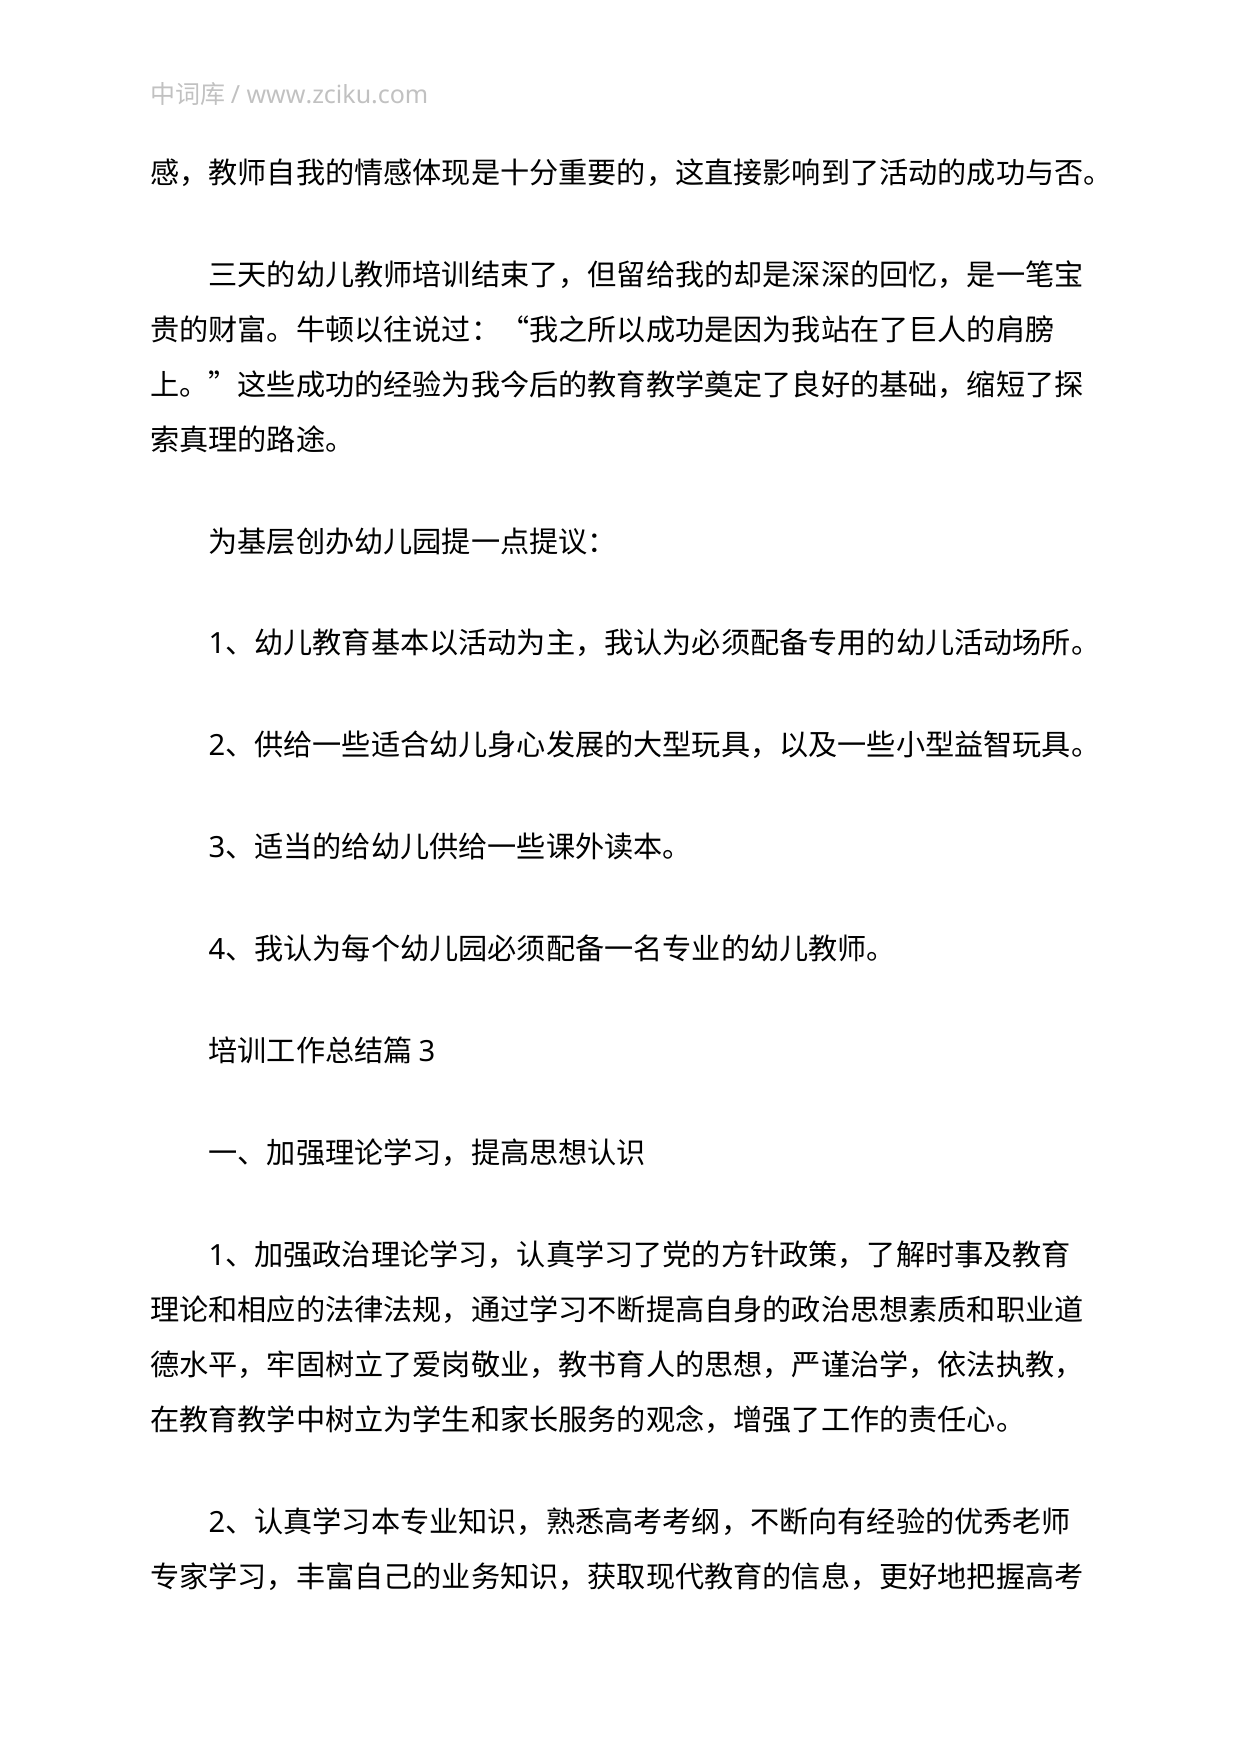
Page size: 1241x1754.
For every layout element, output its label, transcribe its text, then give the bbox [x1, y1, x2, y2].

text 1、幼儿教育基本以活动为主，我认为必须配备专用的幼儿活动场所。 [150, 620, 1090, 662]
text 三天的幼儿教师培训结束了，但留给我的却是深深的回忆，是一笔宝贵的财富。牛顿以往说过：“我之所以成功是因为我站在了巨人的肩膀上。”这些成功的经验为我今后的教育教学奠定了良好的基础，缩短了探索真理的路途。 [150, 252, 1090, 459]
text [150, 1498, 1090, 1596]
text 培训工作总结篇3 [150, 1028, 1090, 1070]
text 3、适当的给幼儿供给一些课外读本。 [150, 824, 1090, 866]
text 为基层创办幼儿园提一点提议： [150, 518, 1090, 561]
text 一、加强理论学习，提高思想认识 [150, 1130, 1090, 1172]
text 4、我认为每个幼儿园必须配备一名专业的幼儿教师。 [150, 926, 1090, 968]
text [150, 150, 1090, 192]
text 2、供给一些适合幼儿身心发展的大型玩具，以及一些小型益智玩具。 [150, 722, 1090, 764]
text 1、加强政治理论学习，认真学习了党的方针政策，了解时事及教育理论和相应的法律法规，通过学习不断提高自身的政治思想素质和职业道德水平，牢固树立了爱岗敬业，教书育人的思想，严谨治学，依法执教，在教育教学中树立为学生和家长服务的观念，增强了工作的责任心。 [150, 1232, 1090, 1439]
